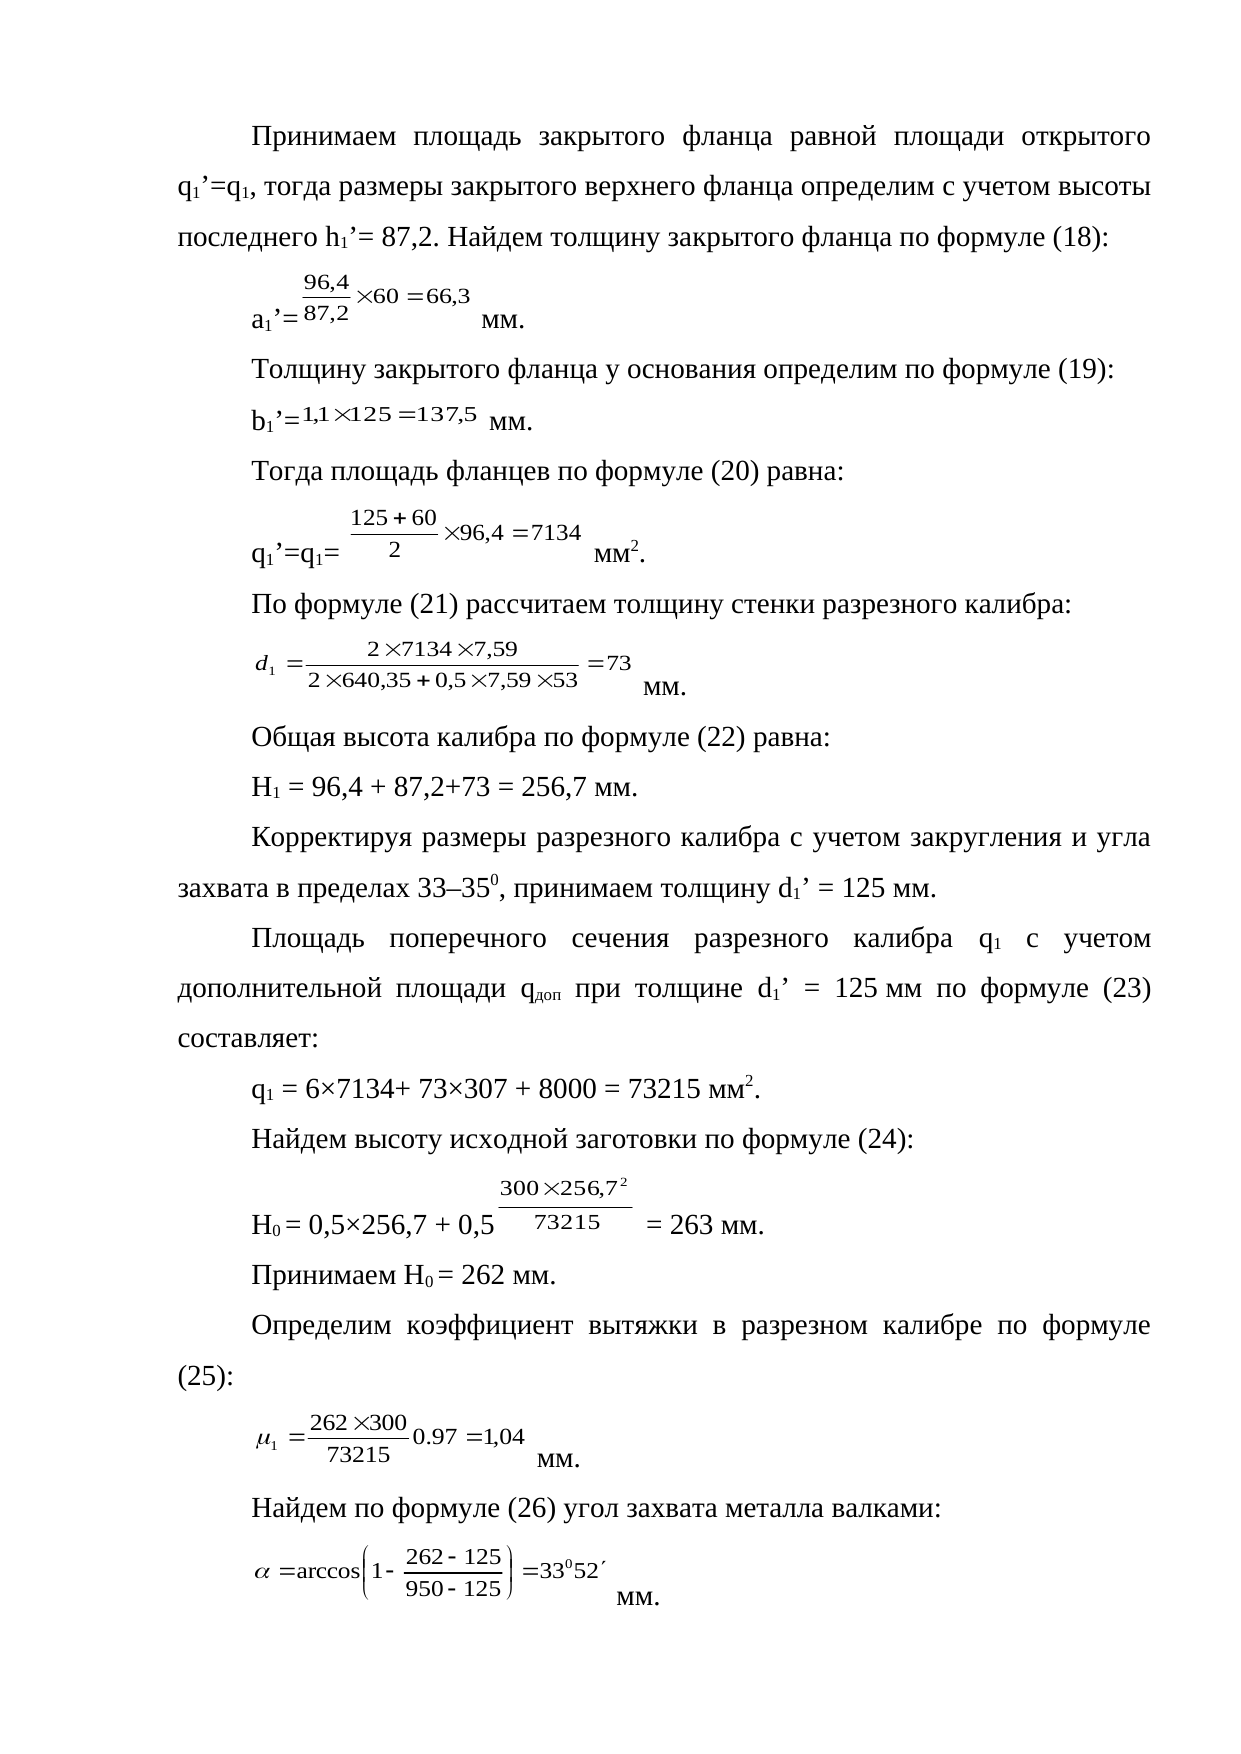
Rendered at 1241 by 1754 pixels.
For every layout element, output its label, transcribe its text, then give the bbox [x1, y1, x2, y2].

text Найдем высоту исходной заготовки по формуле (24): [177, 1121, 1152, 1155]
text Принимаем Н0 = 262 мм. [177, 1257, 1152, 1291]
text Корректируя размеры разрезного калибра с учетом закругления и угла захвата в пределах 33–350, принимаем толщину d1’ = 125 мм. [177, 819, 1152, 903]
text Тогда площадь фланцев по формуле (20) равна: [177, 453, 1152, 487]
text Найдем по формуле (26) угол захвата металла валками: [177, 1491, 1152, 1524]
text Определим коэффициент вытяжки в разрезном калибре по формуле (25): [177, 1307, 1152, 1391]
text мм. [177, 1408, 1152, 1474]
text q1 = 6×7134+ 73×307 + 8000 = 73215 мм2. [177, 1071, 1152, 1104]
text Н1 = 96,4 + 87,2+73 = 256,7 мм. [177, 769, 1152, 803]
text мм. [177, 636, 1152, 702]
text Толщину закрытого фланца у основания определим по формуле (19): [177, 352, 1152, 385]
text Площадь поперечного сечения разрезного калибра q1 с учетом дополнительной площади qдоп при толщине d1’ = 125 мм по формуле (23) составляет: [177, 920, 1152, 1054]
text а1’= мм. [177, 269, 1152, 335]
text мм. [177, 1541, 1152, 1611]
text q1’=q1= мм2. [177, 503, 1152, 569]
text По формуле (21) рассчитаем толщину стенки разрезного калибра: [177, 586, 1152, 619]
text Н0 = 0,5×256,7 + 0,5 = 263 мм. [177, 1172, 1152, 1240]
text b1’= мм. [177, 402, 1152, 436]
text Общая высота калибра по формуле (22) равна: [177, 719, 1152, 752]
text Принимаем площадь закрытого фланца равной площади открытого q1’=q1, тогда размеры закрытого верхнего фланца определим с учетом высоты последнего h1’= 87,2. Найдем толщину закрытого фланца по формуле (18): [177, 118, 1152, 252]
